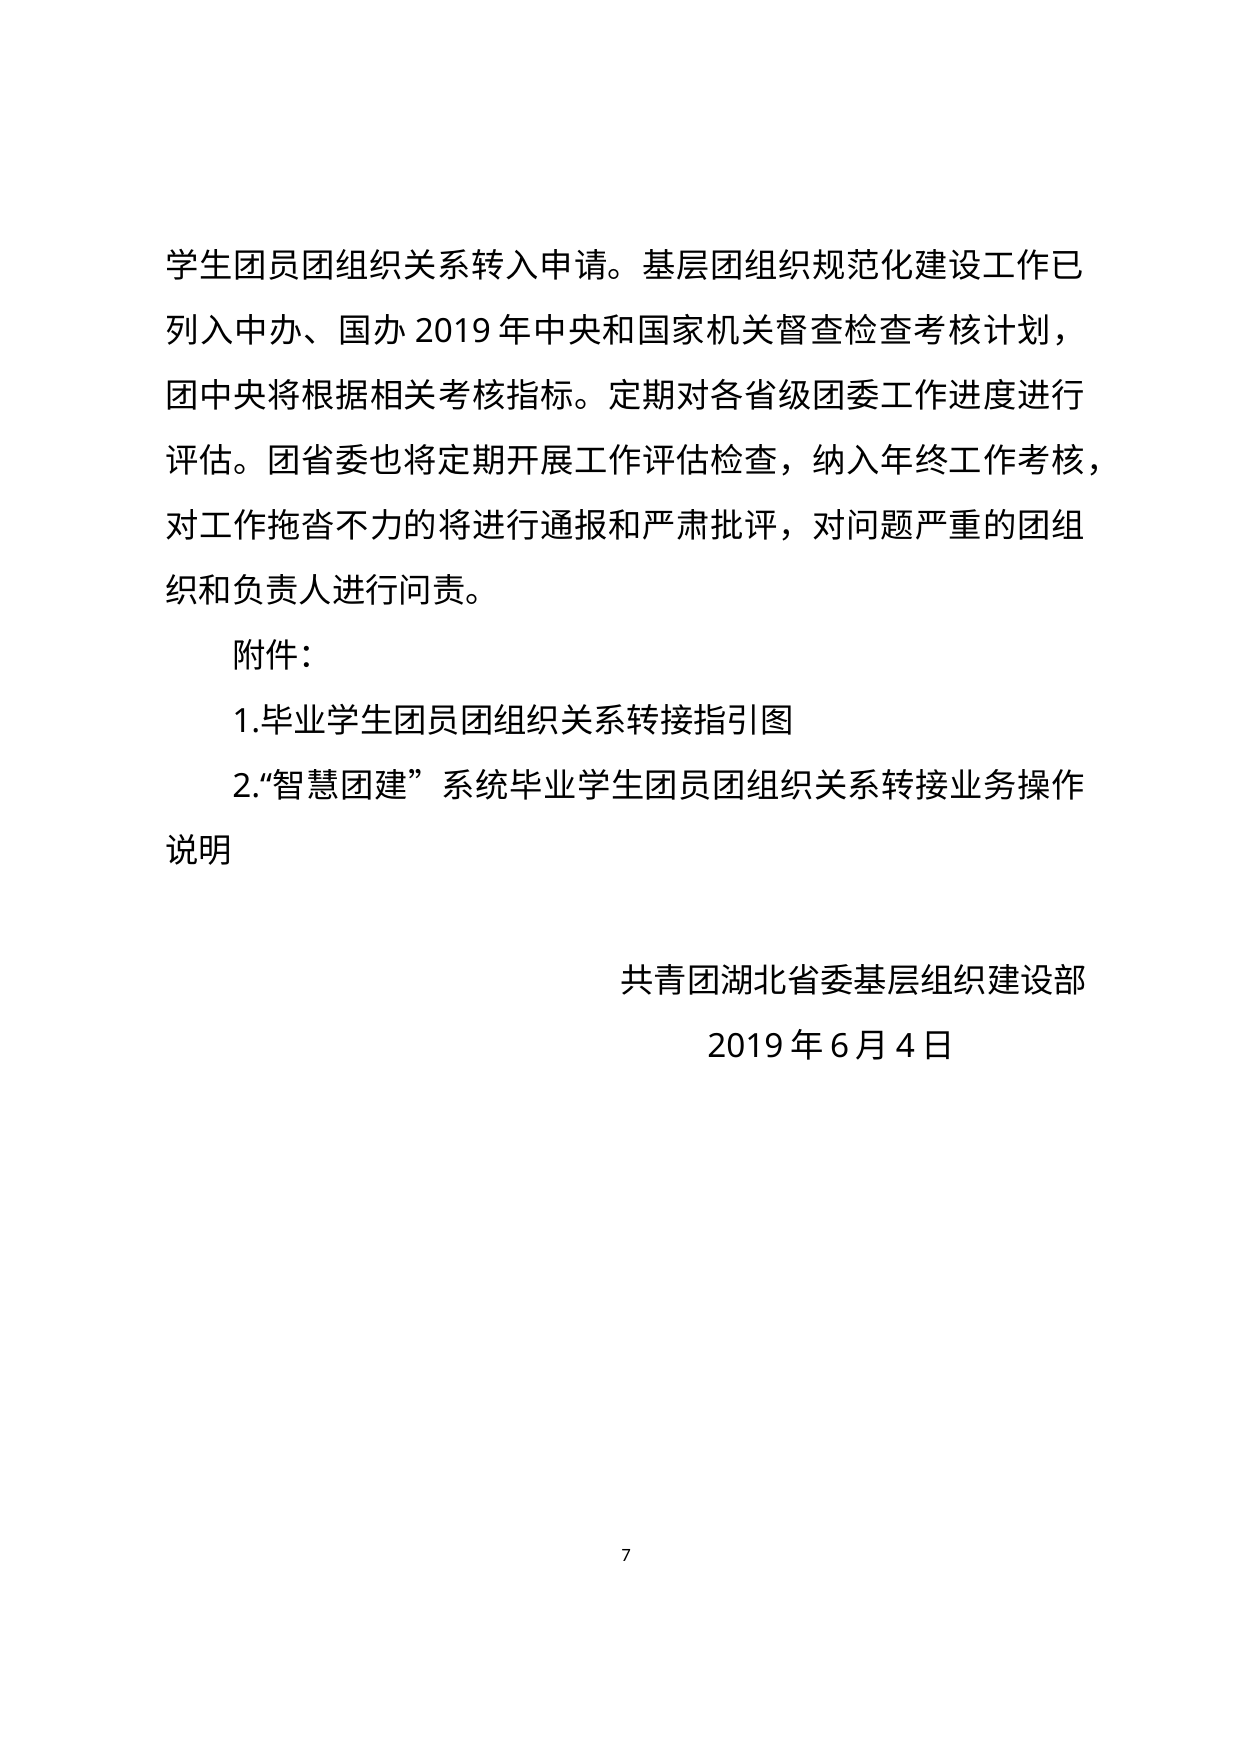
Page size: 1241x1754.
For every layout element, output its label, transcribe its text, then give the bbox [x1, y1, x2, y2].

text 附件： [165, 621, 1087, 686]
text 1.毕业学生团员团组织关系转接指引图 [165, 686, 1087, 751]
text 2.“智慧团建”系统毕业学生团员团组织关系转接业务操作说明 [165, 751, 1087, 881]
text 共青团湖北省委基层组织建设部 [165, 946, 1087, 1011]
text 2019年6月4日 [359, 1011, 1087, 1076]
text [165, 231, 1087, 621]
